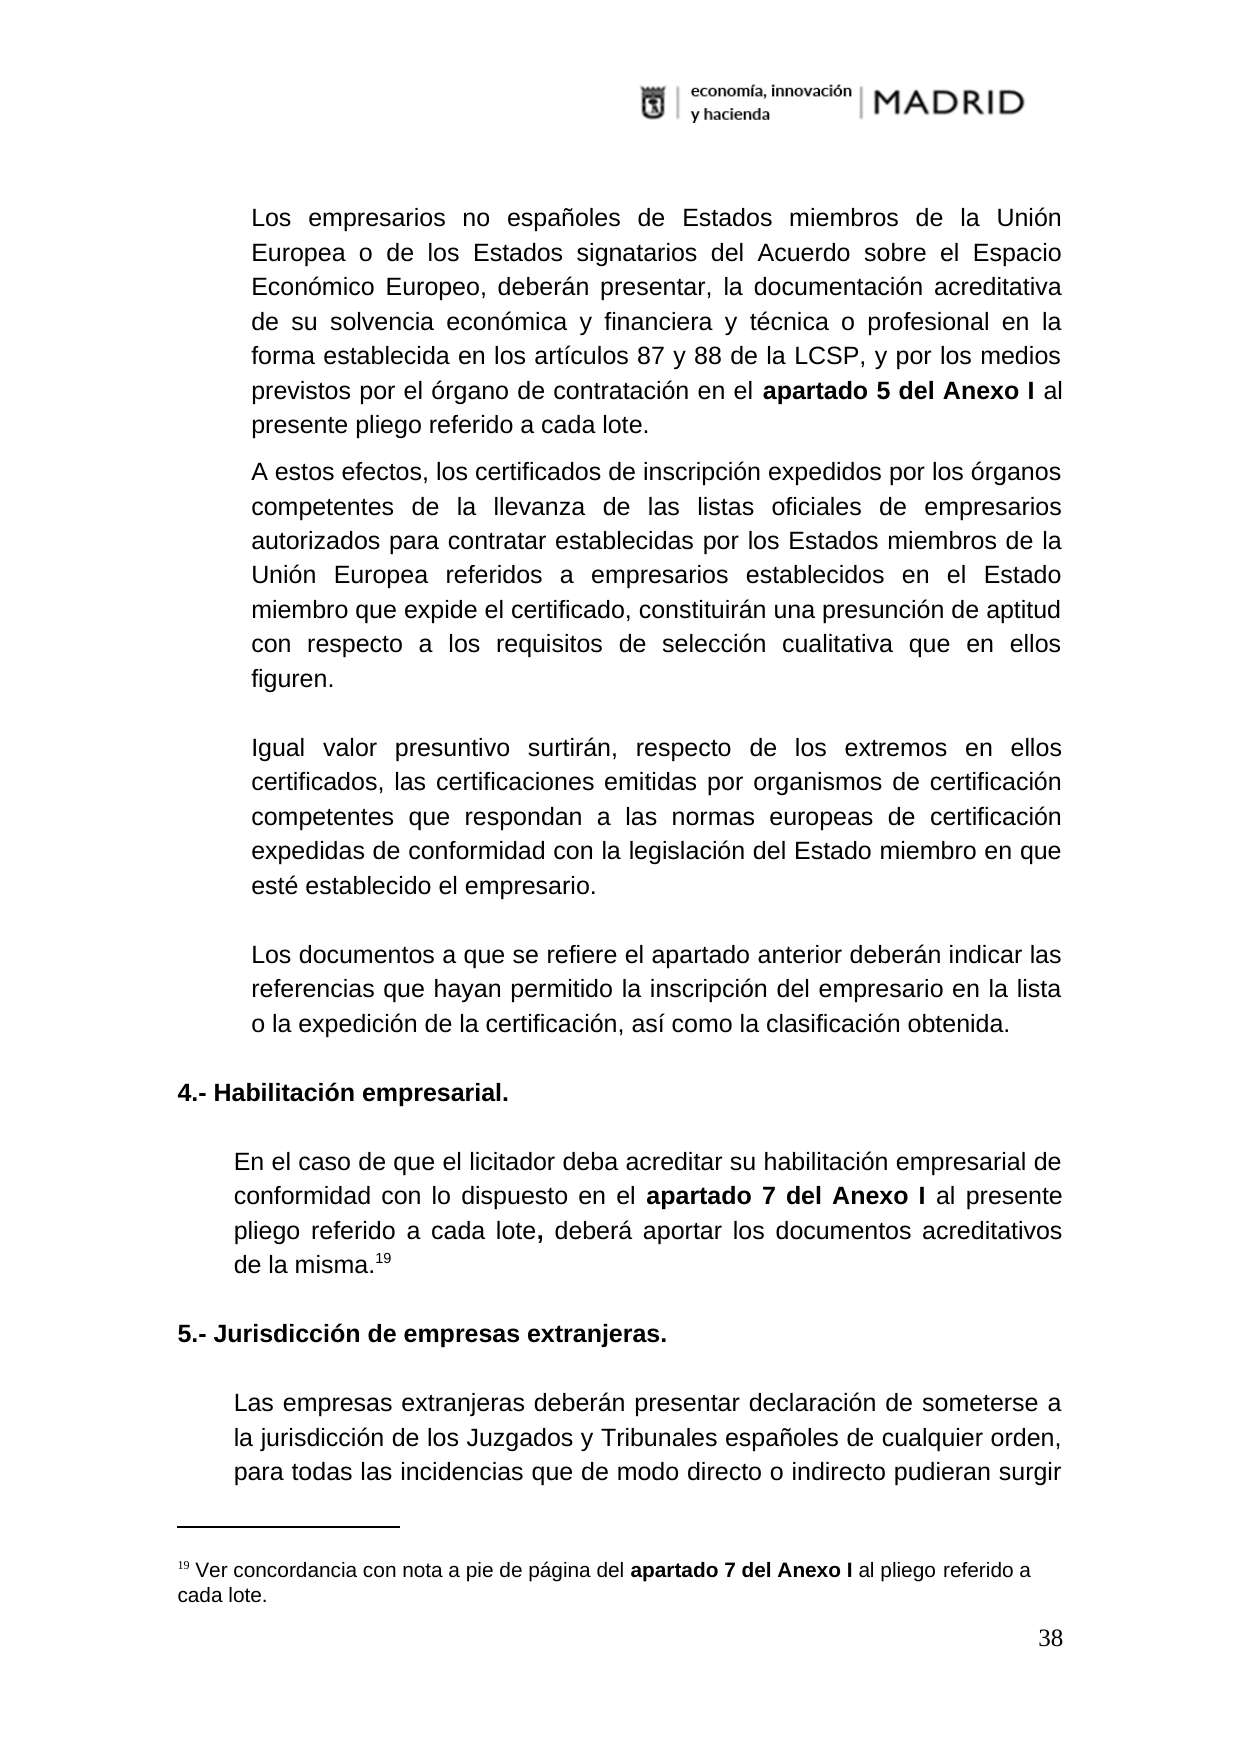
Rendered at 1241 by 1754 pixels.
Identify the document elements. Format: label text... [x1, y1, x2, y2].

text Los documentos a que se refiere el apartado anterior deberán indicar las referencias que hayan permitido la inscripción del empresario en la lista o la expedición de la certificación, así como la clasificación obtenida. [251, 940, 1063, 1037]
text En el caso de que el licitador deba acreditar su habilitación empresarial de conformidad con lo dispuesto en el apartado 7 del Anexo I al presente pliego referido a cada lote, deberá aportar los documentos acreditativos de la misma. [233, 1147, 1063, 1279]
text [233, 1388, 1063, 1486]
text A estos efectos, los certificados de inscripción expedidos por los órganos competentes de la llevanza de las listas oficiales de empresarios autorizados para contratar establecidas por los Estados miembros de la Unión Europea referidos a empresarios establecidos en el Estado miembro que expide el certificado, constituirán una presunción de aptitud con respecto a los requisitos de selección cualitativa que en ellos figuren. [251, 457, 1063, 693]
text Igual valor presuntivo surtirán, respecto de los extremos en ellos certificados, las certificaciones emitidas por organismos de certificación competentes que respondan a las normas europeas de certificación expedidas de conformidad con la legislación del Estado miembro en que esté establecido el empresario. [251, 733, 1063, 899]
text 5.- Jurisdicción de empresas extranjeras. [177, 1319, 1063, 1348]
picture [620, 73, 1041, 140]
list 4.- Habilitación empresarial. [177, 1078, 1063, 1106]
text Los empresarios no españoles de Estados miembros de la Unión Europea o de los Estados signatarios del Acuerdo sobre el Espacio Económico Europeo, deberán presentar, la documentación acreditativa de su solvencia económica y financiera y técnica o profesional en la forma establecida en los artículos 87 y 88 de la LCSP, y por los medios previstos por el órgano de contratación en el apartado 5 del Anexo I al presente pliego referido a cada lote. [251, 203, 1063, 439]
